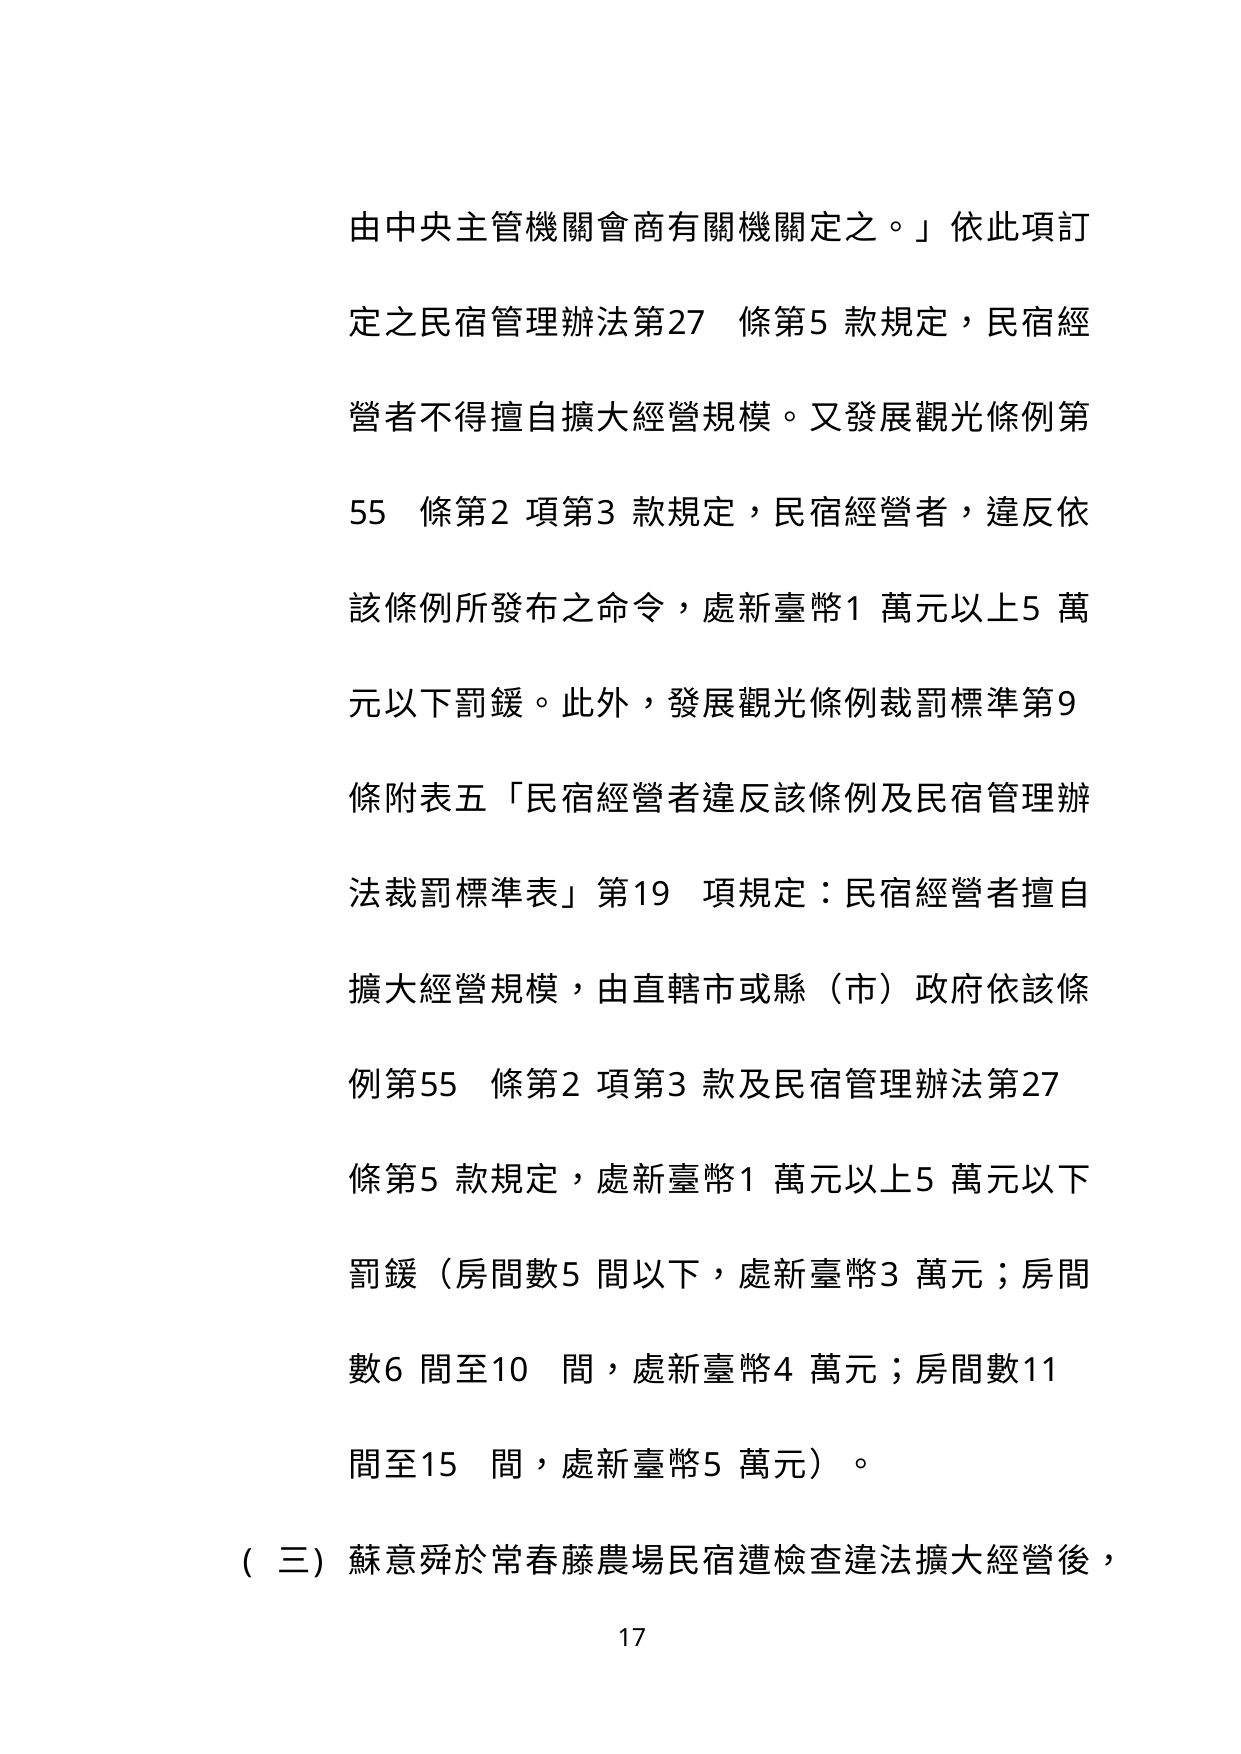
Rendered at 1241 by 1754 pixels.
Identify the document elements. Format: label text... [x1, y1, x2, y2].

subtitle 蘇意舜於常春藤農場民宿遭檢查違法擴大經營後，不僅未依法使該民宿經營總房間數縮減為5間，竟任由違法擴大經營變本加厲： [242, 1510, 1092, 1605]
